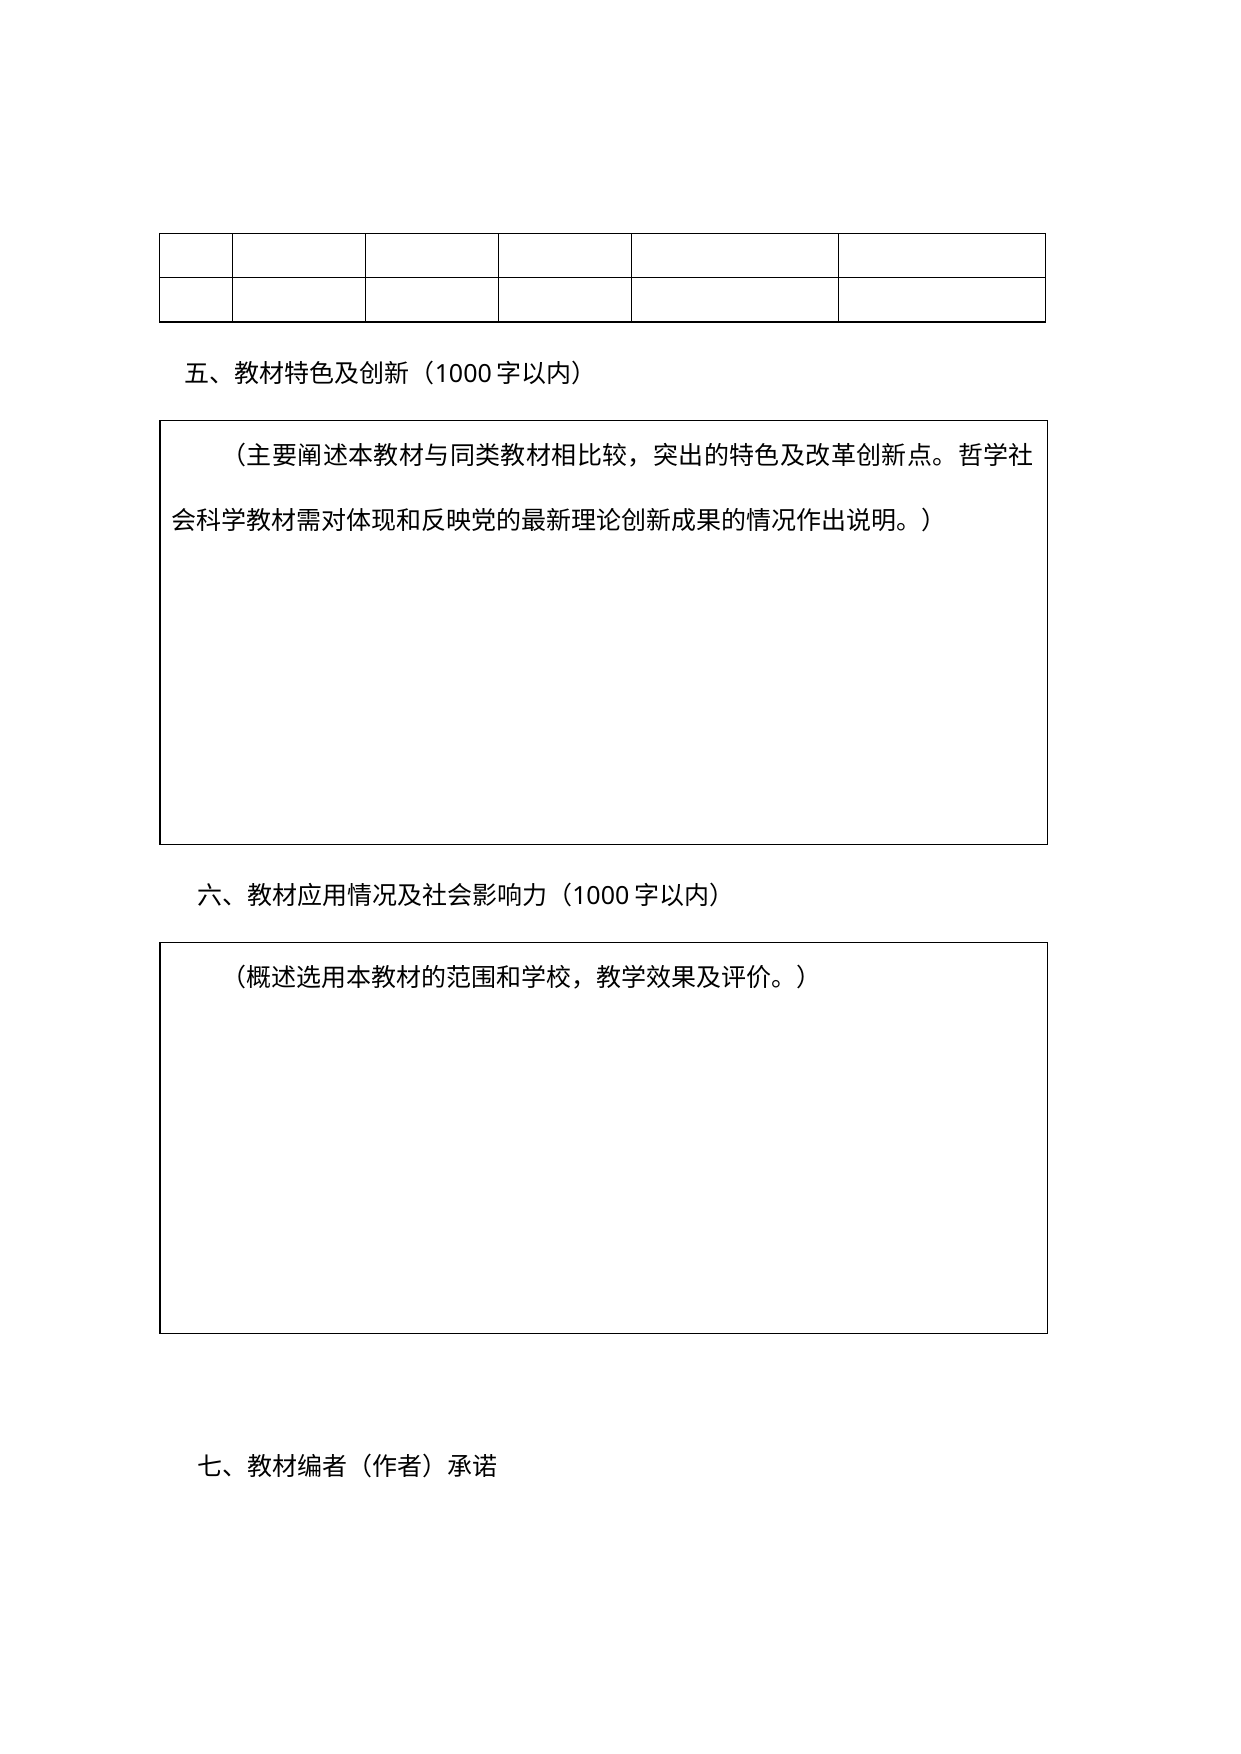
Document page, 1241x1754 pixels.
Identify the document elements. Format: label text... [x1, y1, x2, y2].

table_cell [499, 278, 631, 321]
table_header （概述选用本教材的范围和学校，教学效果及评价。） [161, 943, 1047, 1333]
table_cell [366, 278, 498, 321]
table_cell [233, 278, 365, 321]
table_cell [632, 234, 838, 277]
table_cell [233, 234, 365, 277]
table_cell [366, 234, 498, 277]
table_cell [839, 278, 1045, 321]
table_cell [839, 234, 1045, 277]
text 七、教材编者（作者）承诺 [159, 1432, 1202, 1497]
table_cell [499, 234, 631, 277]
text 六、教材应用情况及社会影响力（1000字以内） [159, 861, 1202, 926]
table_cell [160, 234, 232, 277]
table_cell [160, 278, 232, 321]
table_cell [632, 278, 838, 321]
text 五、教材特色及创新（1000字以内） [159, 339, 1202, 404]
table_header （主要阐述本教材与同类教材相比较，突出的特色及改革创新点。哲学社会科学教材需对体现和反映党的最新理论创新成果的情况作出说明。） [161, 421, 1047, 843]
